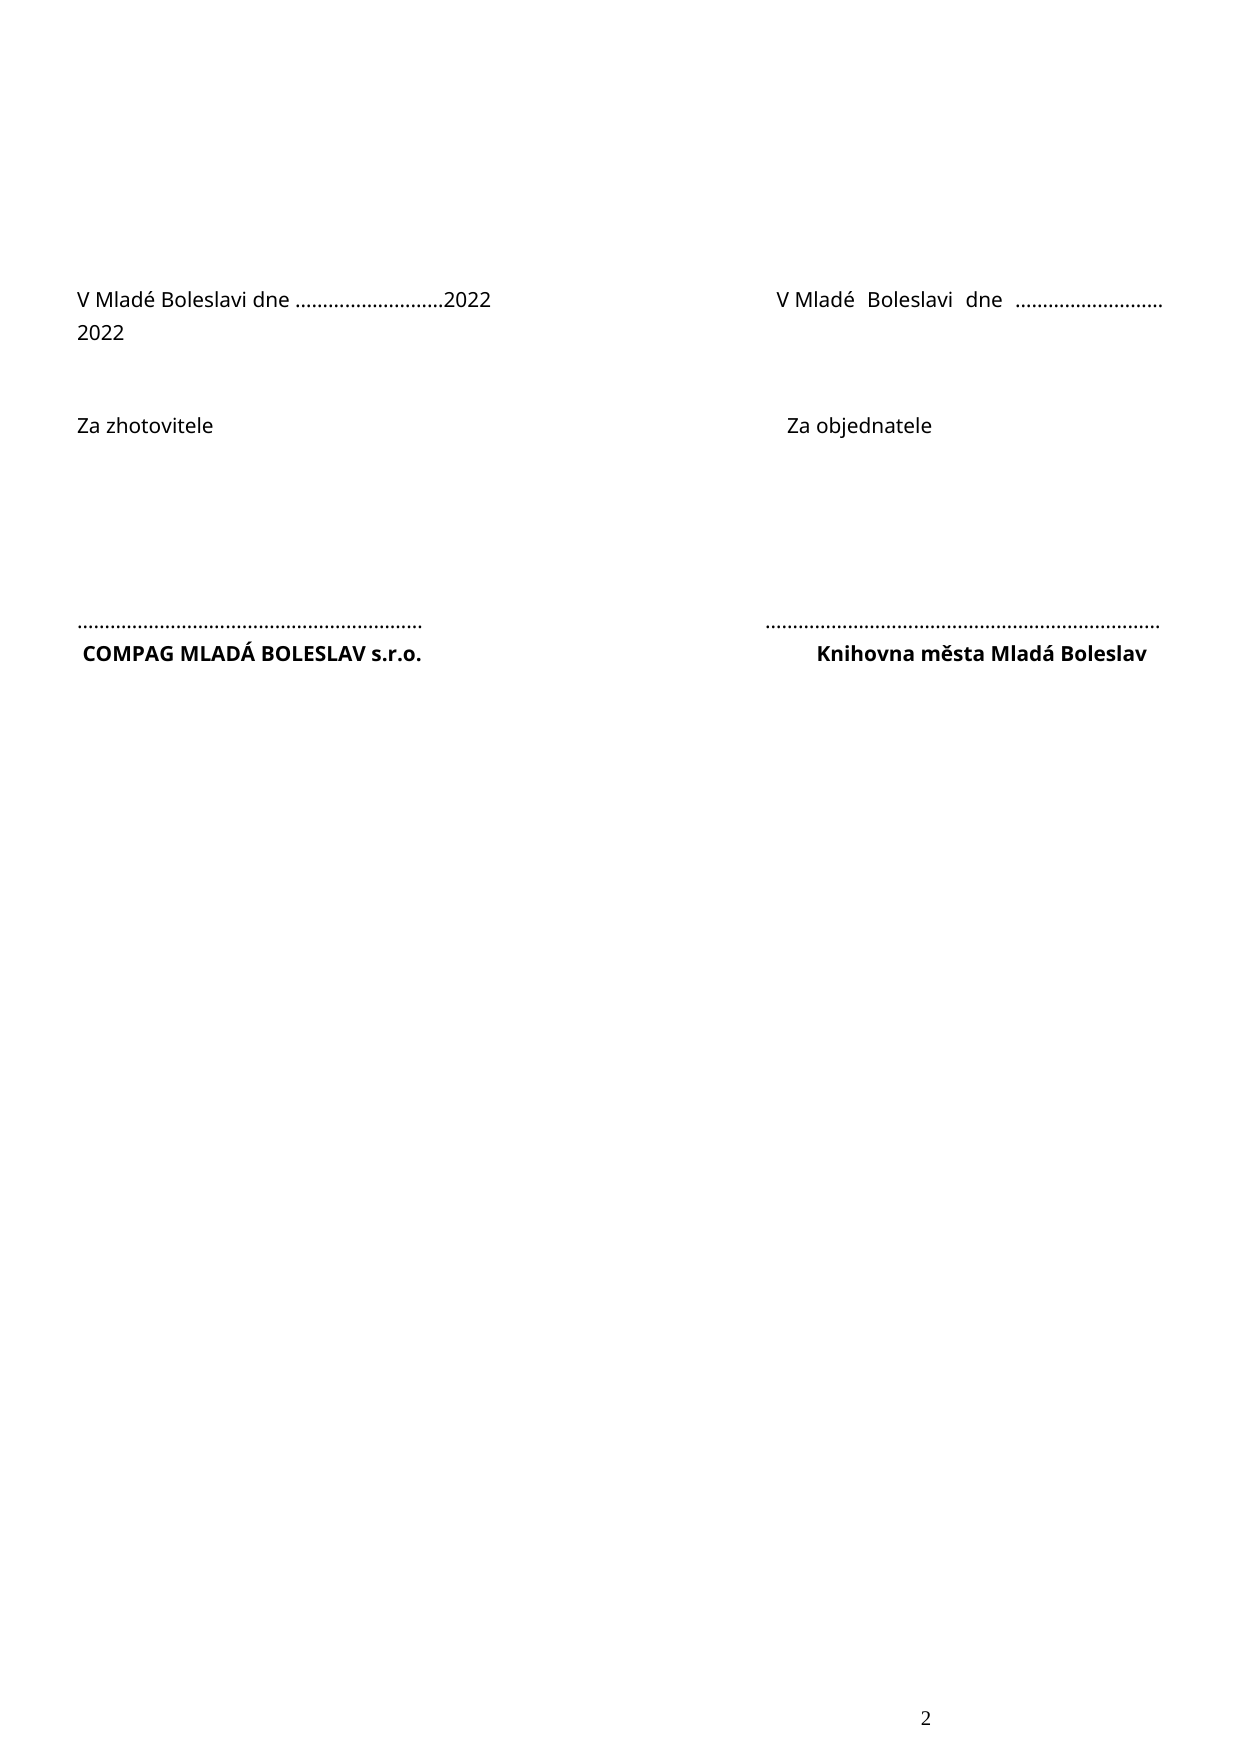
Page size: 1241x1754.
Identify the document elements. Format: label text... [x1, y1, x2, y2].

text ……………………………………………………… ……………………………………………………………… [77, 607, 1163, 635]
text V Mladé Boleslavi dne ………………………2022 V Mladé Boleslavi dne ………………………2022 [77, 285, 1163, 346]
text Za zhotovitele Za objednatele [77, 411, 1163, 439]
text COMPAG MLADÁ BOLESLAV s.r.o. Knihovna města Mladá Boleslav [77, 639, 1163, 668]
